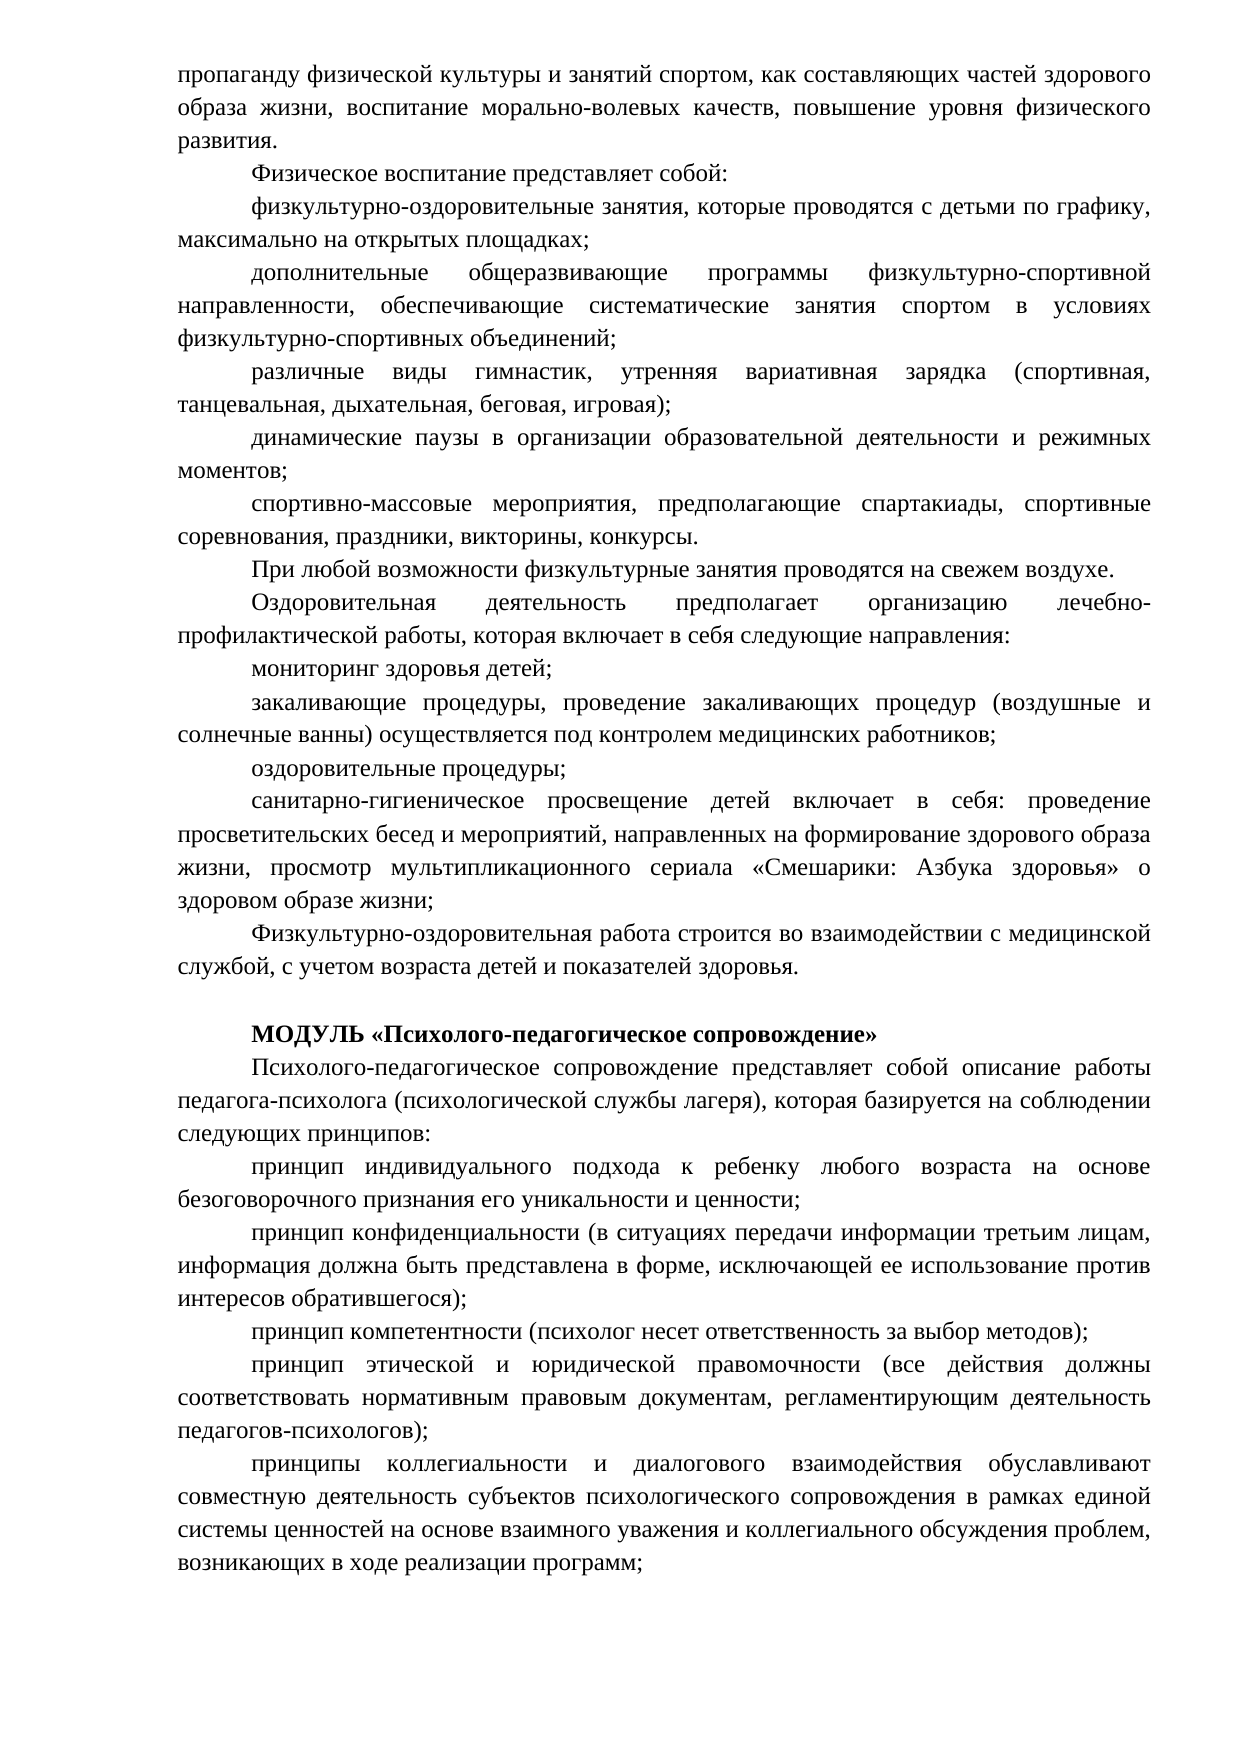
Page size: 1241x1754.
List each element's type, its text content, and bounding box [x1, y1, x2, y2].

text принцип этической и юридической правомочности (все действия должны соответствовать нормативным правовым документам, регламентирующим деятельность педагогов-психологов); [177, 1349, 1152, 1444]
text принцип индивидуального подхода к ребенку любого возраста на основе безоговорочного признания его уникальности и ценности; [177, 1151, 1152, 1213]
text мониторинг здоровья детей; [177, 653, 1152, 682]
text различные виды гимнастик, утренняя вариативная зарядка (спортивная, танцевальная, дыхательная, беговая, игровая); [177, 356, 1152, 418]
text Психолого-педагогическое сопровождение представляет собой описание работы педагога-психолога (психологической службы лагеря), которая базируется на соблюдении следующих принципов: [177, 1052, 1152, 1147]
text принцип компетентности (психолог несет ответственность за выбор методов); [177, 1316, 1152, 1345]
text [177, 59, 1152, 154]
text принцип конфиденциальности (в ситуациях передачи информации третьим лицам, информация должна быть представлена в форме, исключающей ее использование против интересов обратившегося); [177, 1217, 1152, 1312]
text санитарно-гигиеническое просвещение детей включает в себя: проведение просветительских бесед и мероприятий, направленных на формирование здорового образа жизни, просмотр мультипликационного сериала «Смешарики: Азбука здоровья» о здоровом образе жизни; [177, 786, 1152, 913]
text принципы коллегиальности и диалогового взаимодействия обуславливают совместную деятельность субъектов психологического сопровождения в рамках единой системы ценностей на основе взаимного уважения и коллегиального обсуждения проблем, возникающих в ходе реализации программ; [177, 1448, 1152, 1576]
text Физическое воспитание представляет собой: [177, 158, 1152, 187]
text дополнительные общеразвивающие программы физкультурно-спортивной направленности, обеспечивающие систематические занятия спортом в условиях физкультурно-спортивных объединений; [177, 257, 1152, 352]
text МОДУЛЬ «Психолого-педагогическое сопровождение» [177, 1019, 1152, 1047]
text спортивно-массовые мероприятия, предполагающие спартакиады, спортивные соревнования, праздники, викторины, конкурсы. [177, 488, 1152, 550]
text динамические паузы в организации образовательной деятельности и режимных моментов; [177, 422, 1152, 484]
text закаливающие процедуры, проведение закаливающих процедур (воздушные и солнечные ванны) осуществляется под контролем медицинских работников; [177, 687, 1152, 748]
text оздоровительные процедуры; [177, 753, 1152, 781]
text Оздоровительная деятельность предполагает организацию лечебно-профилактической работы, которая включает в себя следующие направления: [177, 587, 1152, 649]
text При любой возможности физкультурные занятия проводятся на свежем воздухе. [177, 554, 1152, 583]
text Физкультурно-оздоровительная работа строится во взаимодействии с медицинской службой, с учетом возраста детей и показателей здоровья. [177, 918, 1152, 979]
text физкультурно-оздоровительные занятия, которые проводятся с детьми по графику, максимально на открытых площадках; [177, 191, 1152, 253]
